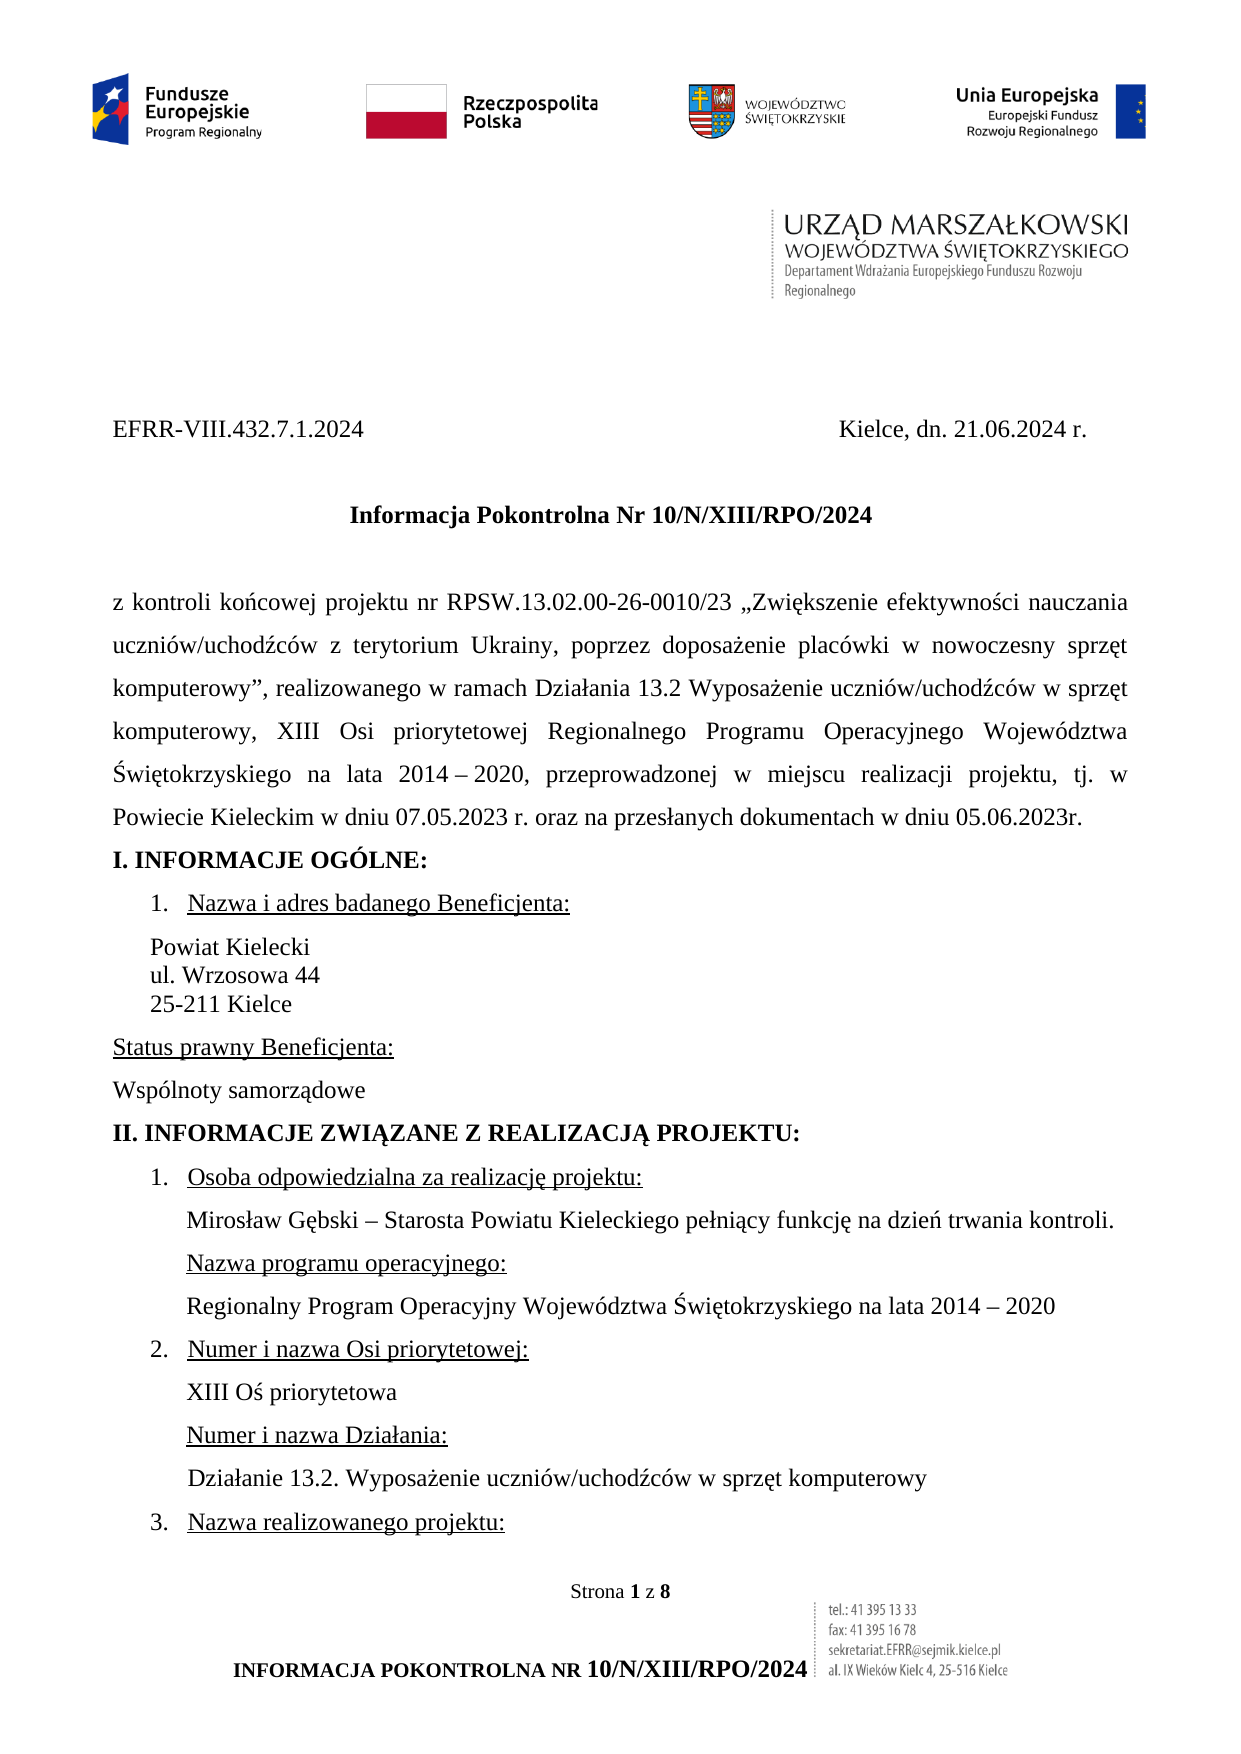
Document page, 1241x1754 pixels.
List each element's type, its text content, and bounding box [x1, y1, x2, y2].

list Numer i nazwa Osi priorytetowej: [150, 1334, 1128, 1363]
picture [92, 73, 262, 145]
text Status prawny Beneficjenta: [112, 1032, 1128, 1061]
text Informacja Pokontrolna Nr 10/N/XIII/RPO/2024 [93, 500, 1128, 529]
text II. INFORMACJE ZWIĄZANE Z REALIZACJĄ PROJEKTU: [112, 1118, 1128, 1147]
text XIII Oś priorytetowa [186, 1377, 1128, 1406]
text Mirosław Gębski – Starosta Powiatu Kieleckiego pełniący funkcję na dzień trwania kontroli. [186, 1205, 1128, 1233]
text 25-211 Kielce [112, 989, 1128, 1018]
text Wspólnoty samorządowe [112, 1075, 1128, 1104]
text Numer i nazwa Działania: [186, 1420, 1128, 1449]
picture [771, 209, 1129, 299]
picture [366, 73, 598, 145]
list Osoba odpowiedzialna za realizację projektu: [150, 1162, 1128, 1190]
list Nazwa realizowanego projektu: [150, 1507, 1128, 1535]
text Regionalny Program Operacyjny Województwa Świętokrzyskiego na lata 2014 – 2020 [186, 1291, 1128, 1320]
text Powiat Kielecki [150, 932, 1128, 960]
text I. INFORMACJE OGÓLNE: [112, 845, 1128, 874]
picture [813, 1602, 1008, 1678]
list Nazwa i adres badanego Beneficjenta: [150, 888, 1128, 917]
text Nazwa programu operacyjnego: [112, 1248, 1128, 1277]
text Działanie 13.2. Wyposażenie uczniów/uchodźców w sprzęt komputerowy [187, 1463, 1128, 1492]
picture [957, 73, 1146, 145]
picture [688, 73, 846, 145]
text EFRR-VIII.432.7.1.2024 Kielce, dn. 21.06.2024 r. [112, 414, 1128, 443]
text z kontroli końcowej projektu nr RPSW.13.02.00-26-0010/23 „Zwiększenie efektywności nauczania uczniów/uchodźców z terytorium Ukrainy, poprzez doposażenie placówki w nowoczesny sprzęt komputerowy”, realizowanego w ramach Działania 13.2 Wyposażenie uczniów/uchodźców w sprzęt komputerowy, XIII Osi priorytetowej Regionalnego Programu Operacyjnego Województwa Świętokrzyskiego na lata 2014 – 2020, przeprowadzonej w miejscu realizacji projektu, tj. w Powiecie Kieleckim w dniu 07.05.2023 r. oraz na przesłanych dokumentach w dniu 05.06.2023r. [112, 587, 1128, 831]
text ul. Wrzosowa 44 [112, 960, 1128, 989]
